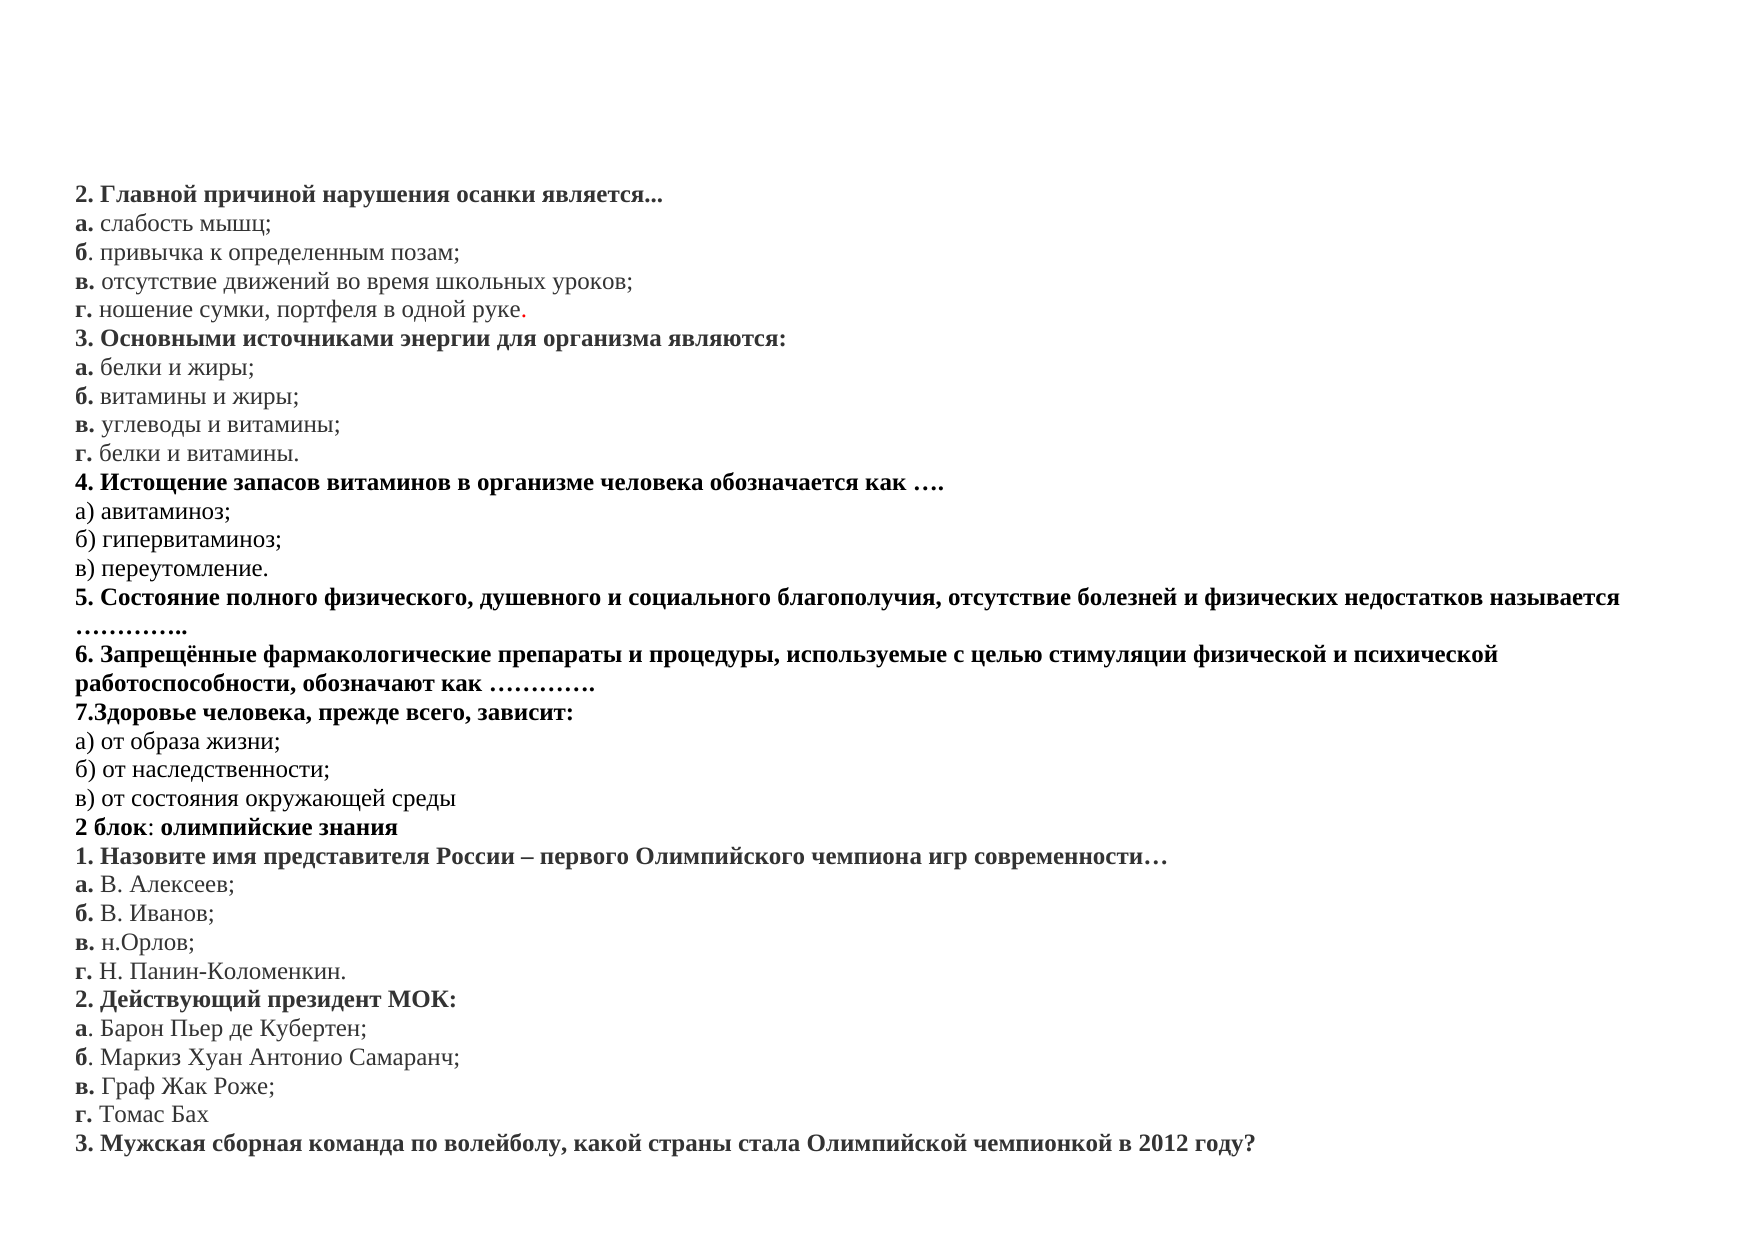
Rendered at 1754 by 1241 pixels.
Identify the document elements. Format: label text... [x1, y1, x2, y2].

text б) от наследственности; [75, 754, 1679, 783]
text 3. Мужская сборная команда по волейболу, какой страны стала Олимпийской чемпионкой в 2012 году? [75, 1128, 1679, 1157]
text в) переутомление. [75, 553, 1679, 582]
text в) от состояния окружающей среды [75, 783, 1679, 812]
text 4. Истощение запасов витаминов в организме человека обозначается как …. [75, 467, 1679, 496]
text а. В. Алексеев; [75, 869, 1679, 898]
text в. отсутствие движений во время школьных уроков; [75, 266, 1679, 294]
text б) гипервитаминоз; [75, 524, 1679, 553]
text 3. Основными источниками энергии для организма являются: [75, 323, 1679, 352]
text а. Барон Пьер де Кубертен; [75, 1013, 1679, 1042]
text а. слабость мышц; [75, 208, 1679, 237]
text б. Маркиз Хуан Антонио Самаранч; [75, 1042, 1679, 1071]
text г. ношение сумки, портфеля в одной руке. [75, 294, 1679, 323]
text а) от образа жизни; [75, 726, 1679, 754]
text 2 блок: олимпийские знания [75, 812, 1679, 841]
text 1. Назовите имя представителя России – первого Олимпийского чемпиона игр современности… [75, 841, 1679, 869]
text в. Граф Жак Роже; [75, 1071, 1679, 1099]
text 6. Запрещённые фармакологические препараты и процедуры, используемые с целью стимуляции физической и психической работоспособности, обозначают как …………. [75, 639, 1679, 697]
text 5. Состояние полного физического, душевного и социального благополучия, отсутствие болезней и физических недостатков называется ………….. [75, 582, 1679, 639]
text г. белки и витамины. [75, 438, 1679, 467]
text 7.Здоровье человека, прежде всего, зависит: [75, 697, 1679, 726]
text б. В. Иванов; [75, 898, 1679, 927]
text б. витамины и жиры; [75, 381, 1679, 409]
text 2. Главной причиной нарушения осанки является... [75, 179, 1679, 208]
text г. Томас Бах [75, 1099, 1679, 1128]
text в. н.Орлов; [75, 927, 1679, 956]
text б. привычка к определенным позам; [75, 237, 1679, 266]
text г. Н. Панин-Коломенкин. [75, 956, 1679, 984]
text в. углеводы и витамины; [75, 409, 1679, 438]
text а) авитаминоз; [75, 496, 1679, 524]
text а. белки и жиры; [75, 352, 1679, 381]
text 2. Действующий президент МОК: [75, 984, 1679, 1013]
